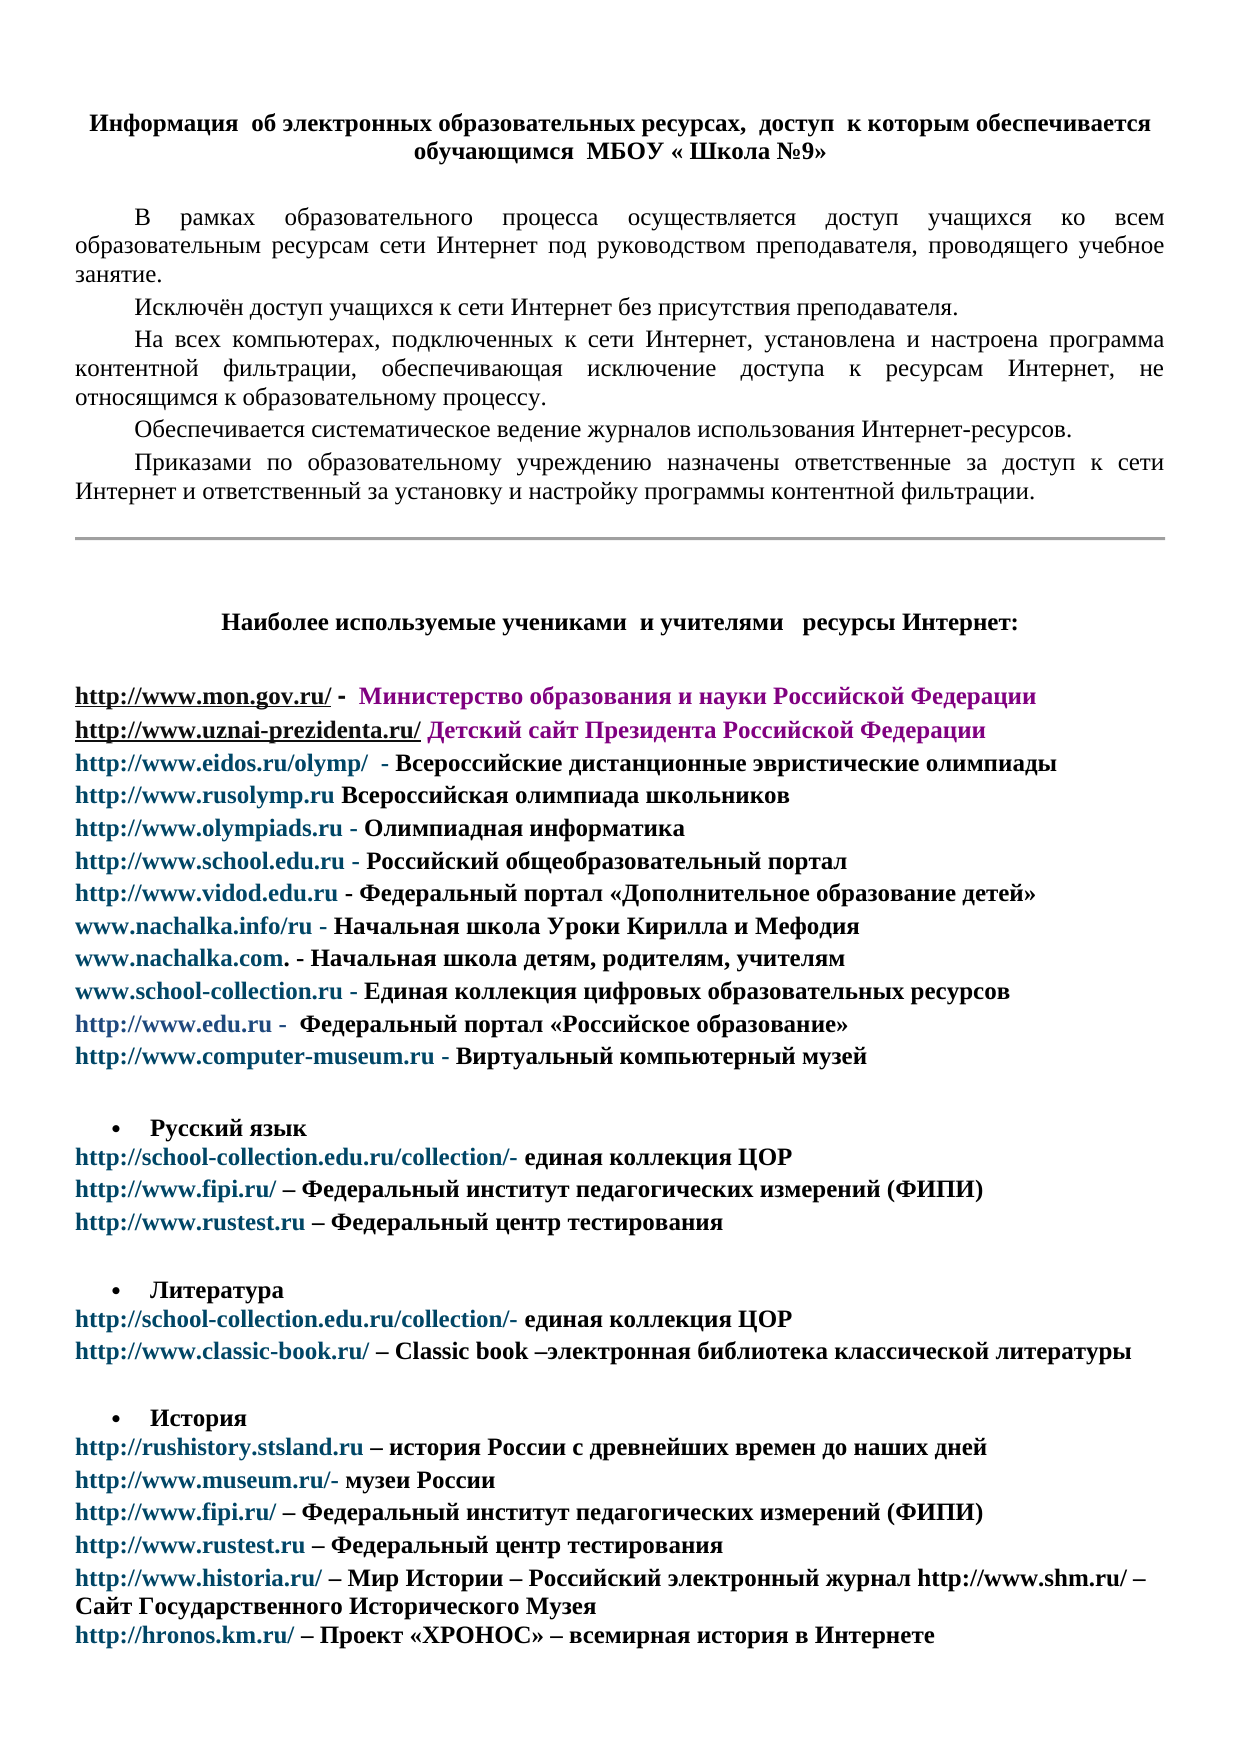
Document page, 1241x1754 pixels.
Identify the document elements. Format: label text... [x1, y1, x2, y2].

text Информация об электронных образовательных ресурсах, доступ к которым обеспечивается обучающимся МБОУ « Школа №9» [75, 79, 1165, 165]
text http://www.rustest.ru – Федеральный центр тестирования [75, 1530, 1165, 1559]
list Литература [112, 1275, 1165, 1304]
text http://www.fipi.ru/ – Федеральный институт педагогических измерений (ФИПИ) [75, 1497, 1165, 1526]
text www.nachalka.com. - Начальная школа детям, родителям, учителям [75, 943, 1165, 972]
text http://www.rusolymp.ru Всероссийская олимпиада школьников [75, 781, 1165, 809]
text http://www.classic-book.ru/ – Classic book –электронная библиотека классической литературы [75, 1336, 1165, 1393]
text www.nachalka.info/ru - Начальная школа Уроки Кирилла и Мефодия [75, 911, 1165, 940]
text http://school-collection.edu.ru/collection/- единая коллекция ЦОР [75, 1304, 1165, 1332]
text www.school-collection.ru - Единая коллекция цифровых образовательных ресурсов [75, 976, 1165, 1005]
text Наиболее используемые учениками и учителями ресурсы Интернет: [75, 607, 1165, 636]
text http://www.olympiads.ru - Олимпиадная информатика [75, 813, 1165, 842]
text Исключён доступ учащихся к сети Интернет без присутствия преподавателя. [75, 292, 1165, 320]
text В рамках образовательного процесса осуществляется доступ учащихся ко всем образовательным ресурсам сети Интернет под руководством преподавателя, проводящего учебное занятие. [75, 202, 1165, 288]
text Приказами по образовательному учреждению назначены ответственные за доступ к сети Интернет и ответственный за установку и настройку программы контентной фильтрации. [75, 447, 1165, 504]
text http://www.uznai-prezidenta.ru/ Детский сайт Президента Российской Федерации [75, 715, 1165, 744]
text http://www.historia.ru/ – Мир Истории – Российский электронный журнал http://www.shm.ru/ – Сайт Государственного Исторического Музея http://hronos.km.ru/ – Проект «ХРОНОС» – всемирная история в Интернете [75, 1563, 1165, 1649]
list История [112, 1403, 1165, 1432]
text http://www.mon.gov.ru/ - Министерство образования и науки Российской Федерации [75, 677, 1165, 711]
text http://www.eidos.ru/olymp/ - Всероссийские дистанционные эвристические олимпиады [75, 748, 1165, 777]
text На всех компьютерах, подключенных к сети Интернет, установлена и настроена программа контентной фильтрации, обеспечивающая исключение доступа к ресурсам Интернет, не относящимся к образовательному процессу. [75, 324, 1165, 411]
text http://www.computer-museum.ru - Виртуальный компьютерный музей [75, 1041, 1165, 1070]
text http://www.vidod.edu.ru - Федеральный портал «Дополнительное образование детей» [75, 878, 1165, 907]
text http://www.edu.ru - Федеральный портал «Российское образование» [75, 1009, 1165, 1037]
text http://www.fipi.ru/ – Федеральный институт педагогических измерений (ФИПИ) [75, 1174, 1165, 1203]
text http://www.museum.ru/- музеи России [75, 1465, 1165, 1494]
text http://www.rustest.ru – Федеральный центр тестирования [75, 1207, 1165, 1236]
list Русский язык [112, 1113, 1165, 1142]
text Обеспечивается систематическое ведение журналов использования Интернет-ресурсов. [75, 414, 1165, 443]
text http://rushistory.stsland.ru – история России с древнейших времен до наших дней [75, 1432, 1165, 1461]
text http://school-collection.edu.ru/collection/- единая коллекция ЦОР [75, 1142, 1165, 1171]
text http://www.school.edu.ru - Российский общеобразовательный портал [75, 846, 1165, 874]
